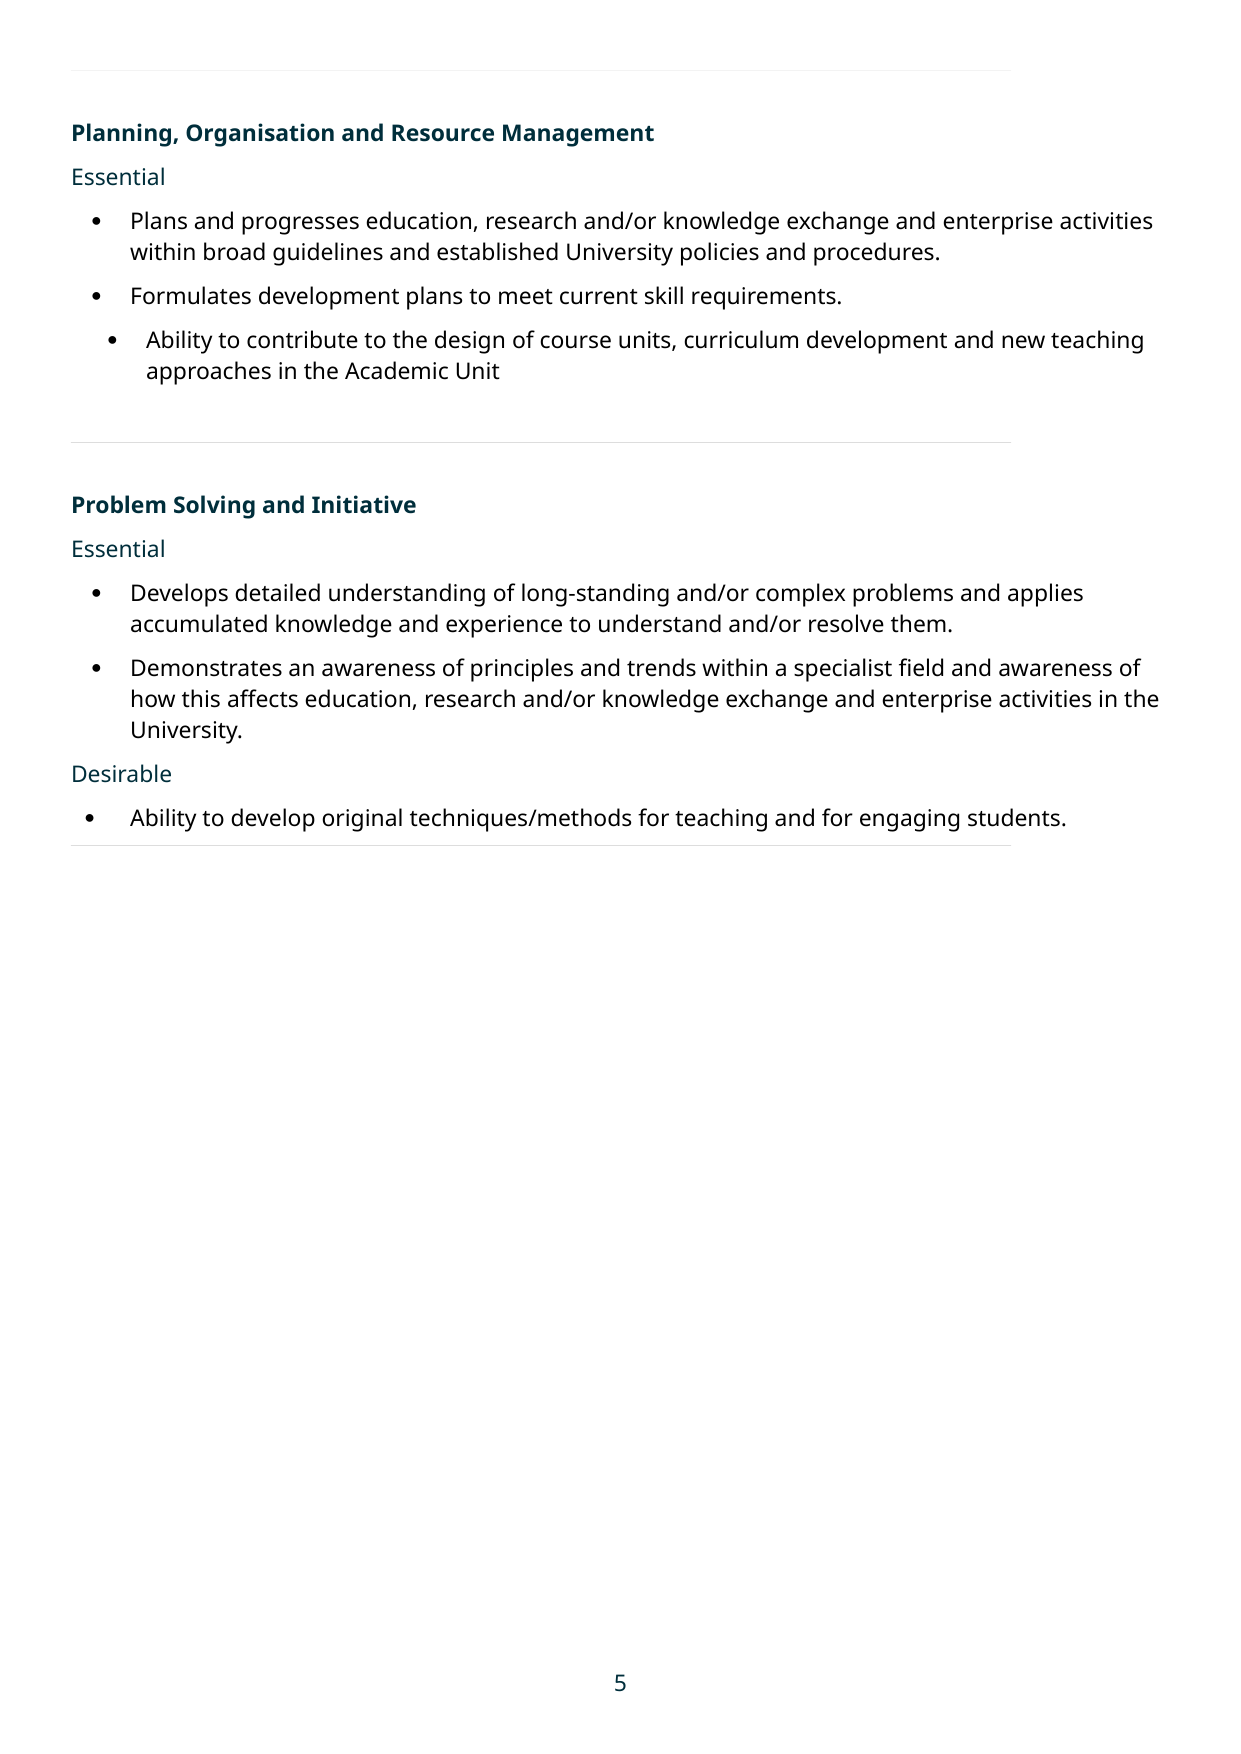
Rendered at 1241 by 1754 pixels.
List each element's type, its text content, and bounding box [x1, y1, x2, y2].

text Essential [71, 533, 1169, 564]
list Ability to develop original techniques/methods for teaching and for engaging students. [86, 801, 1169, 833]
text Desirable [71, 758, 1169, 789]
text Planning, Organisation and Resource Management [71, 117, 1169, 149]
list Develops detailed understanding of long-standing and/or complex problems and applies accumulated knowledge and experience to understand and/or resolve them. [92, 576, 1169, 639]
text Essential [71, 161, 1169, 192]
list Demonstrates an awareness of principles and trends within a specialist field and awareness of how this affects education, research and/or knowledge exchange and enterprise activities in the University. [92, 651, 1169, 745]
list Ability to contribute to the design of course units, curriculum development and new teaching approaches in the Academic Unit [108, 324, 1169, 386]
text Problem Solving and Initiative [71, 489, 1169, 520]
list Plans and progresses education, research and/or knowledge exchange and enterprise activities within broad guidelines and established University policies and procedures. [92, 205, 1169, 267]
list Formulates development plans to meet current skill requirements. [92, 280, 1169, 311]
